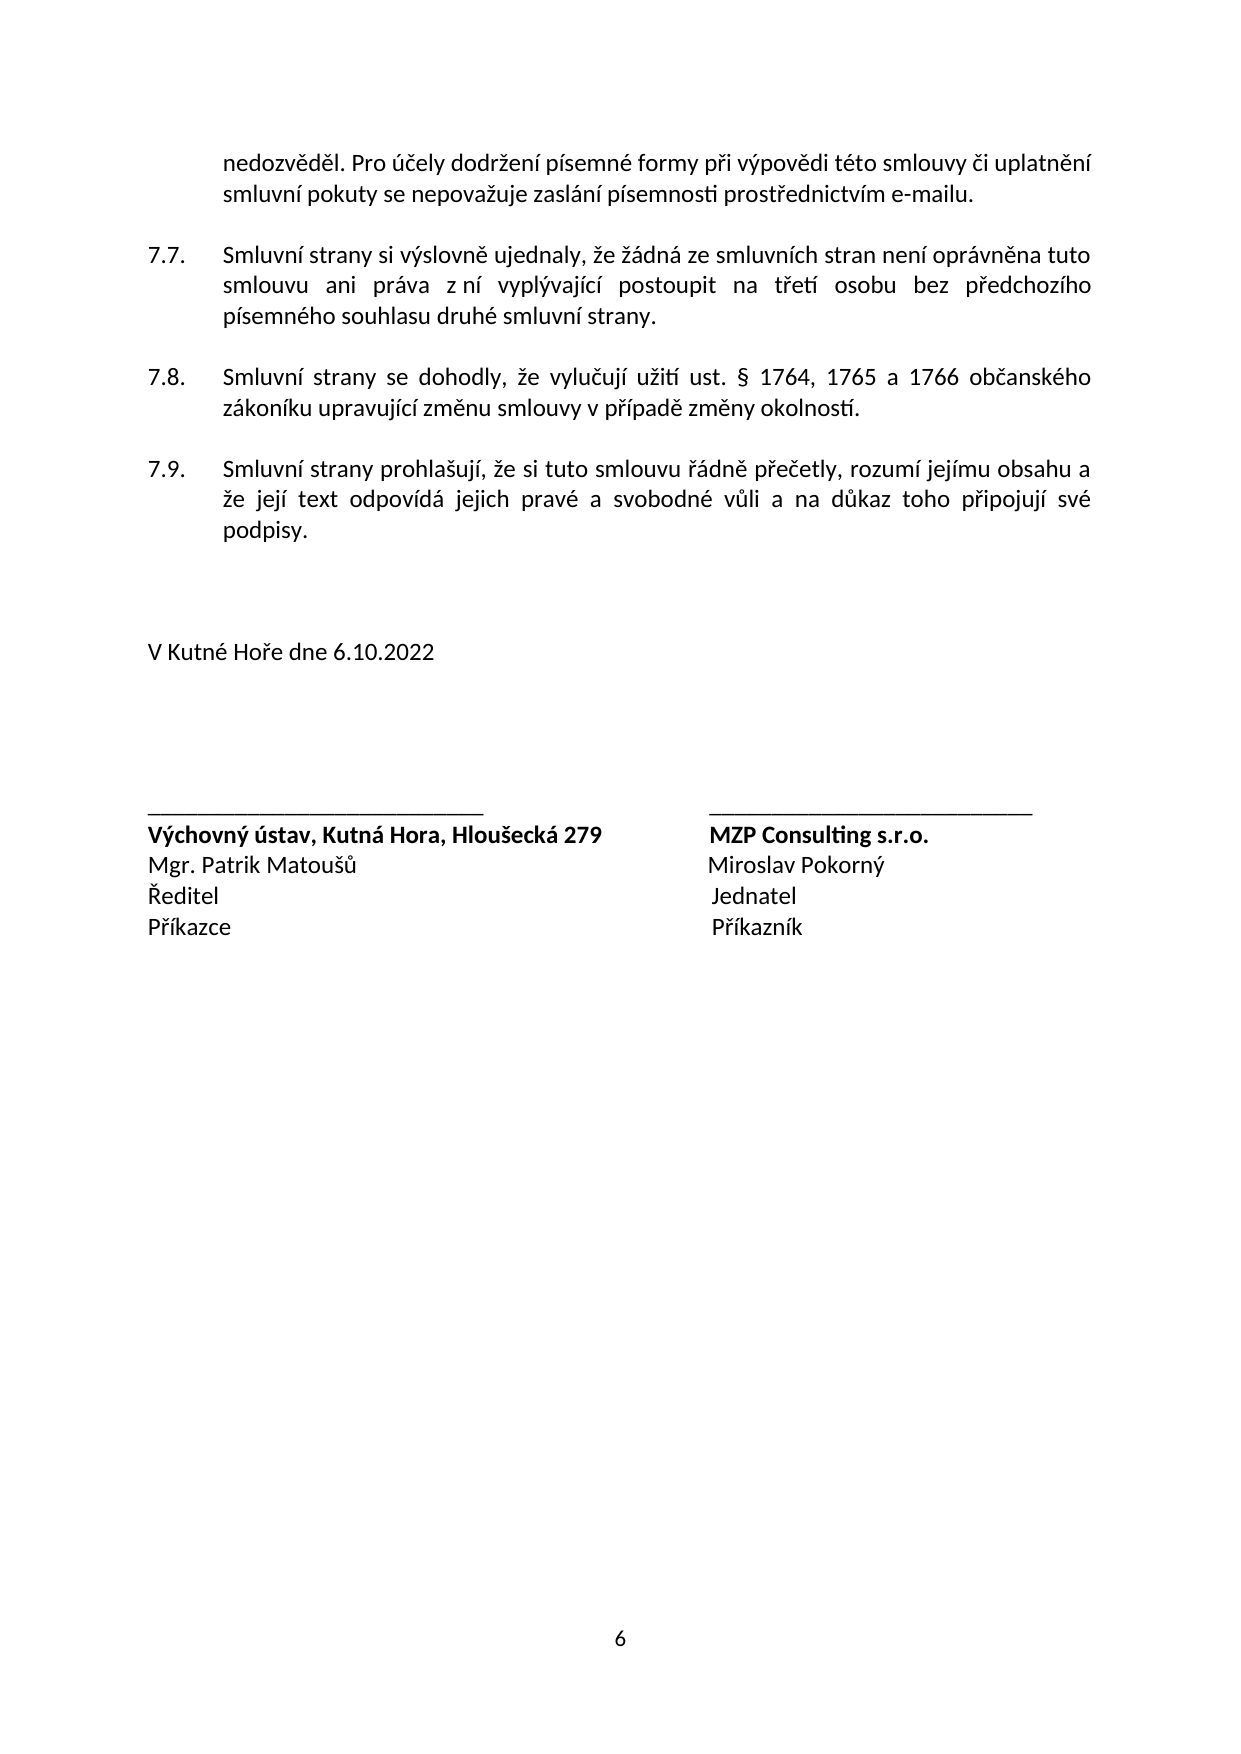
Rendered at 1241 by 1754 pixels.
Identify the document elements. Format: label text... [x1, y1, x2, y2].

text Ředitel Jednatel [148, 880, 1093, 911]
text V Kutné Hoře dne 6.10.2022 [148, 636, 1093, 666]
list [148, 148, 1093, 209]
text Příkazce Příkazník [148, 911, 1093, 941]
list Smluvní strany prohlašují, že si tuto smlouvu řádně přečetly, rozumí jejímu obsahu a že její text odpovídá jejich pravé a svobodné vůli a na důkaz toho připojují své podpisy. [148, 453, 1093, 544]
text Mgr. Patrik Matoušů Miroslav Pokorný [148, 849, 1093, 880]
list Smluvní strany si výslovně ujednaly, že žádná ze smluvních stran není oprávněna tuto smlouvu ani práva z ní vyplývající postoupit na třetí osobu bez předchozího písemného souhlasu druhé smluvní strany. [148, 239, 1093, 331]
text ___________________________ __________________________ [148, 788, 1093, 819]
list Smluvní strany se dohodly, že vylučují užití ust. § 1764, 1765 a 1766 občanského zákoníku upravující změnu smlouvy v případě změny okolností. [148, 361, 1093, 422]
text Výchovný ústav, Kutná Hora, Hloušecká 279 MZP Consulting s.r.o. [148, 819, 1093, 849]
